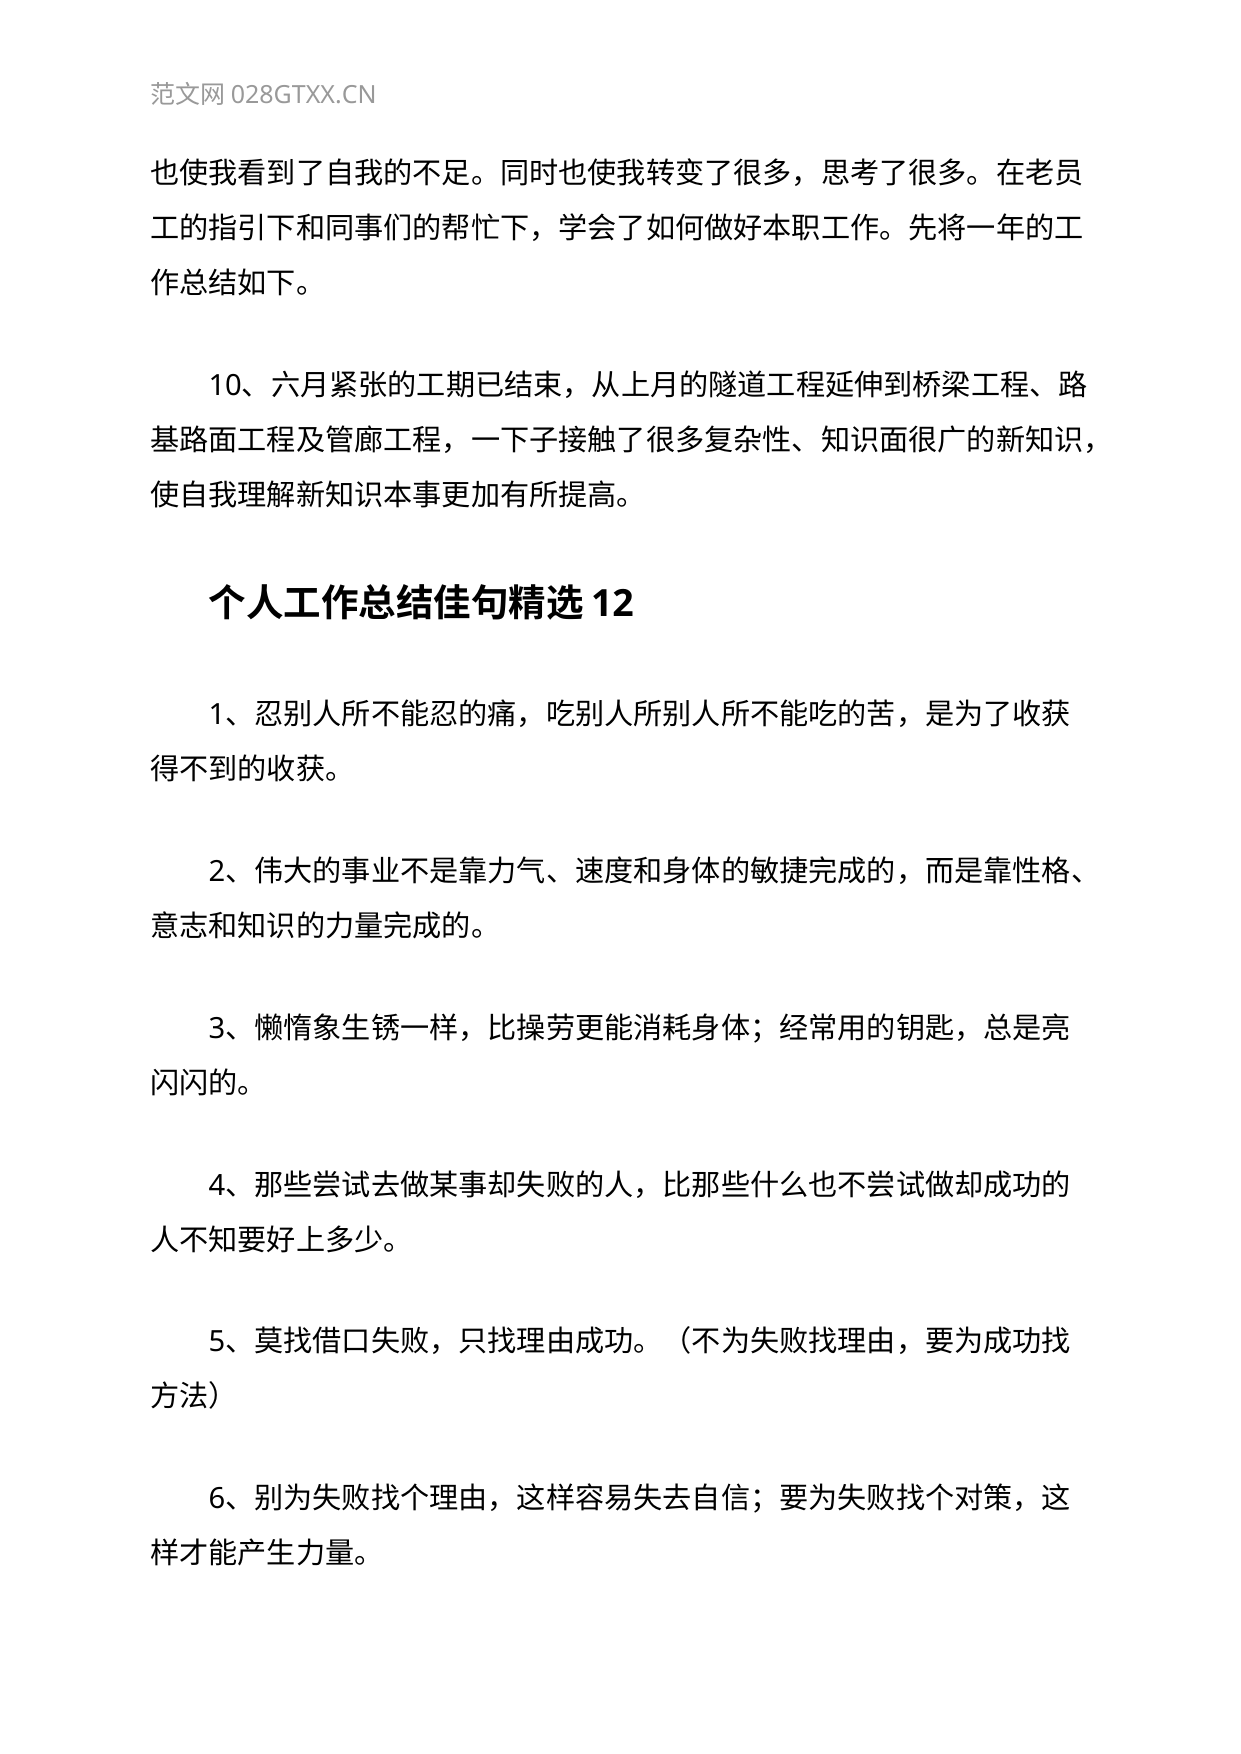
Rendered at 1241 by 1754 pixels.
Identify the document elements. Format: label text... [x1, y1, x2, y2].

text 1、忍别人所不能忍的痛，吃别人所别人所不能吃的苦，是为了收获得不到的收获。 [150, 691, 1090, 788]
text 2、伟大的事业不是靠力气、速度和身体的敏捷完成的，而是靠性格、意志和知识的力量完成的。 [150, 848, 1090, 945]
text 6、别为失败找个理由，这样容易失去自信；要为失败找个对策，这样才能产生力量。 [150, 1475, 1090, 1572]
text 5、莫找借口失败，只找理由成功。（不为失败找理由，要为成功找方法） [150, 1318, 1090, 1415]
text 10、六月紧张的工期已结束，从上月的隧道工程延伸到桥梁工程、路基路面工程及管廊工程，一下子接触了很多复杂性、知识面很广的新知识，使自我理解新知识本事更加有所提高。 [150, 362, 1090, 514]
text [150, 150, 1090, 302]
text 4、那些尝试去做某事却失败的人，比那些什么也不尝试做却成功的人不知要好上多少。 [150, 1161, 1090, 1258]
text 3、懒惰象生锈一样，比操劳更能消耗身体；经常用的钥匙，总是亮闪闪的。 [150, 1004, 1090, 1102]
text 个人工作总结佳句精选12 [150, 573, 1090, 628]
